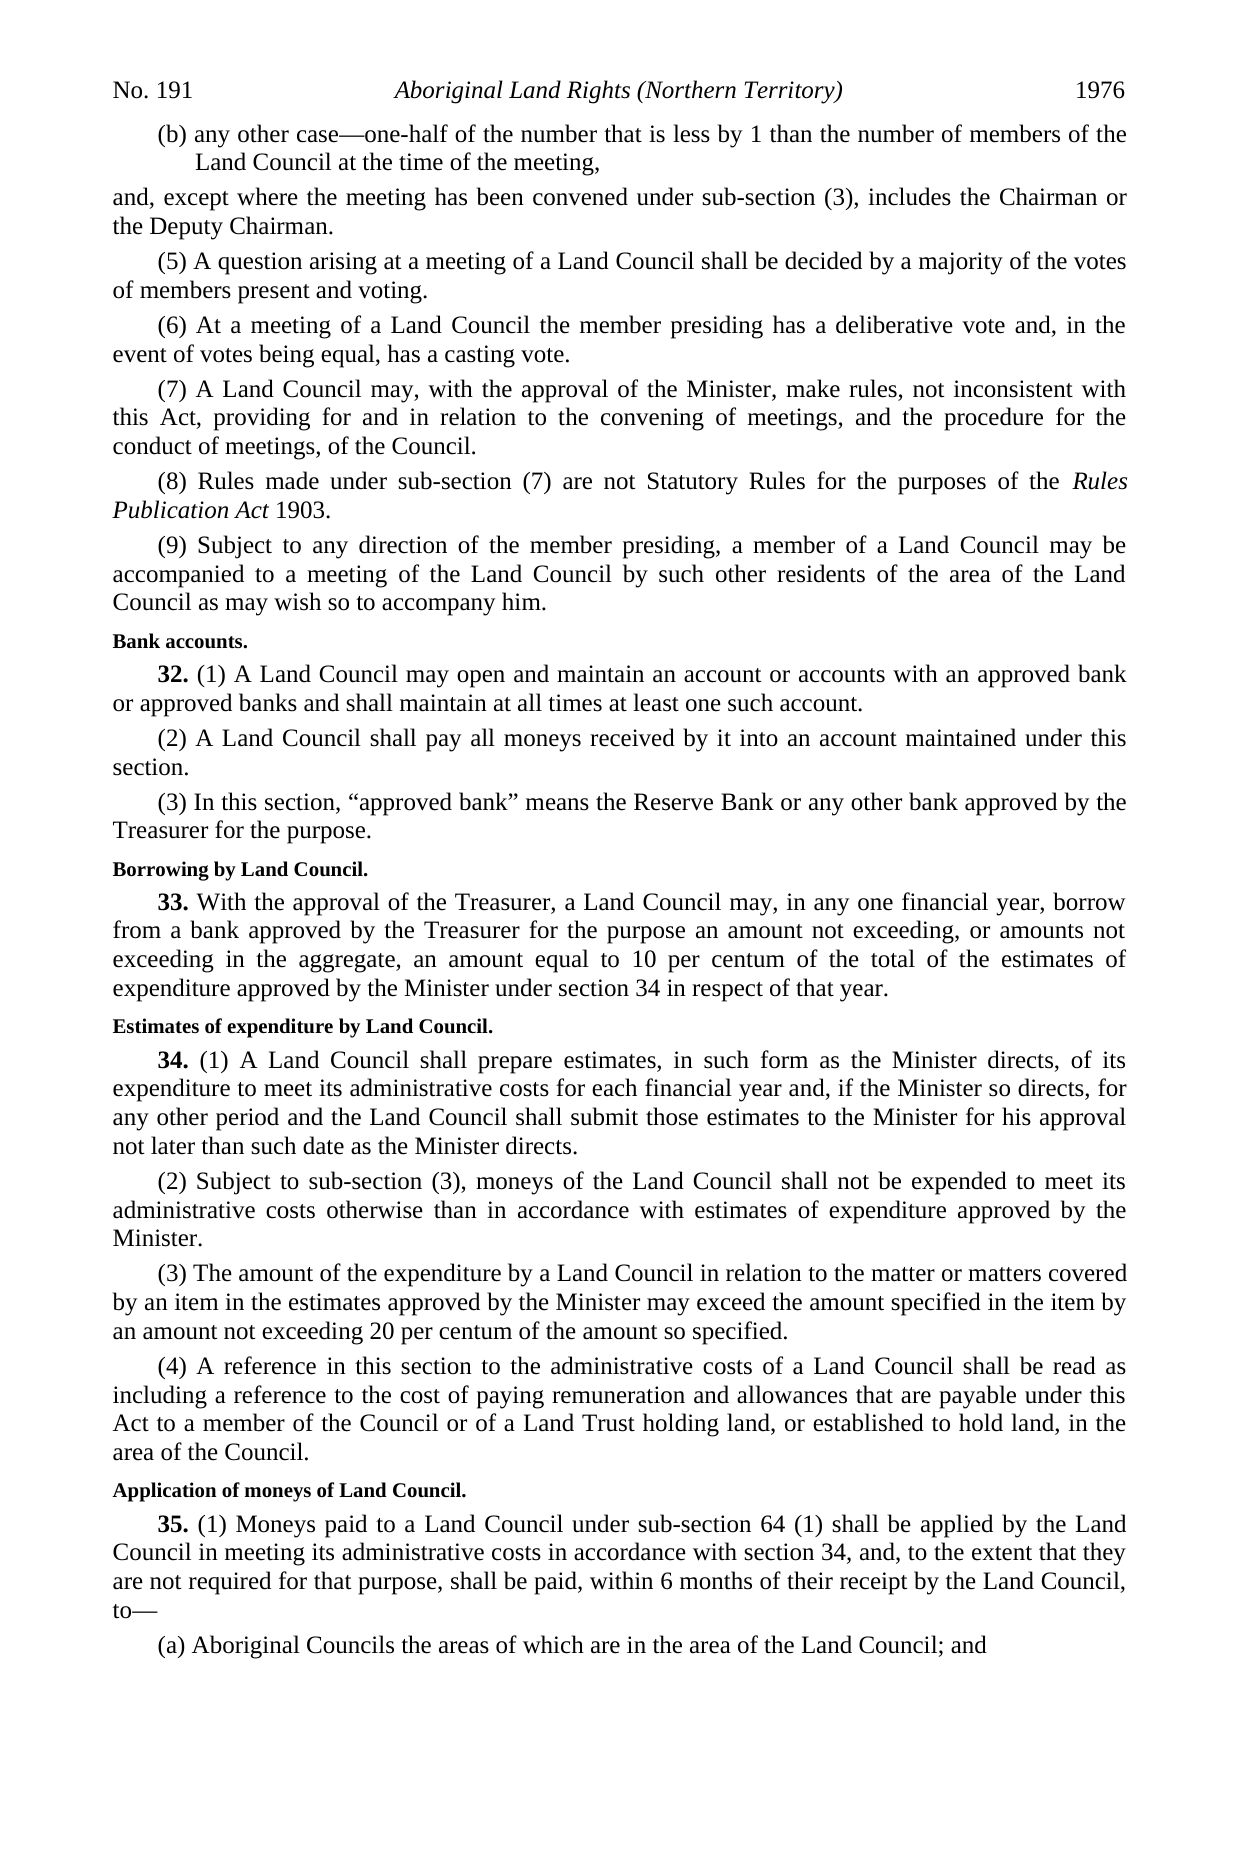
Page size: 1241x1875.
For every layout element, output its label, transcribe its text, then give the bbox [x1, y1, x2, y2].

text 33. With the approval of the Treasurer, a Land Council may, in any one financial year, borrow from a bank approved by the Treasurer for the purpose an amount not exceeding, or amounts not exceeding in the aggregate, an amount equal to 10 per centum of the total of the estimates of expenditure approved by the Minister under section 34 in respect of that year. [112, 887, 1128, 1002]
text (7) A Land Council may, with the approval of the Minister, make rules, not inconsistent with this Act, providing for and in relation to the convening of meetings, and the procedure for the conduct of meetings, of the Council. [112, 374, 1128, 460]
text Estimates of expenditure by Land Council. [112, 1014, 1128, 1038]
text (6) At a meeting of a Land Council the member presiding has a deliberative vote and, in the event of votes being equal, has a casting vote. [112, 310, 1128, 367]
text (b) any other case—one-half of the number that is less by 1 than the number of members of the Land Council at the time of the meeting, [157, 119, 1128, 176]
text 32. (1) A Land Council may open and maintain an account or accounts with an approved bank or approved banks and shall maintain at all times at least one such account. [112, 659, 1128, 717]
text (8) Rules made under sub-section (7) are not Statutory Rules for the purposes of the Rules Publication Act 1903. [112, 466, 1128, 524]
text (2) A Land Council shall pay all moneys received by it into an account maintained under this section. [112, 723, 1128, 780]
text 35. (1) Moneys paid to a Land Council under sub-section 64 (1) shall be applied by the Land Council in meeting its administrative costs in accordance with section 34, and, to the extent that they are not required for that purpose, shall be paid, within 6 months of their receipt by the Land Council, to— [112, 1509, 1128, 1624]
text (2) Subject to sub-section (3), moneys of the Land Council shall not be expended to meet its administrative costs otherwise than in accordance with estimates of expenditure approved by the Minister. [112, 1166, 1128, 1252]
text (a) Aboriginal Councils the areas of which are in the area of the Land Council; and [157, 1630, 1128, 1659]
text Application of moneys of Land Council. [112, 1478, 1128, 1502]
text 34. (1) A Land Council shall prepare estimates, in such form as the Minister directs, of its expenditure to meet its administrative costs for each financial year and, if the Minister so directs, for any other period and the Land Council shall submit those estimates to the Minister for his approval not later than such date as the Minister directs. [112, 1045, 1128, 1160]
text (3) The amount of the expenditure by a Land Council in relation to the matter or matters covered by an item in the estimates approved by the Minister may exceed the amount specified in the item by an amount not exceeding 20 per centum of the amount so specified. [112, 1258, 1128, 1345]
text Bank accounts. [112, 629, 1128, 653]
text (3) In this section, “approved bank” means the Reserve Bank or any other bank approved by the Treasurer for the purpose. [112, 787, 1128, 844]
text Borrowing by Land Council. [112, 857, 1128, 881]
text (4) A reference in this section to the administrative costs of a Land Council shall be read as including a reference to the cost of paying remuneration and allowances that are payable under this Act to a member of the Council or of a Land Trust holding land, or established to hold land, in the area of the Council. [112, 1351, 1128, 1466]
text and, except where the meeting has been convened under sub-section (3), includes the Chairman or the Deputy Chairman. [112, 182, 1128, 240]
text (5) A question arising at a meeting of a Land Council shall be decided by a majority of the votes of members present and voting. [112, 246, 1128, 304]
text (9) Subject to any direction of the member presiding, a member of a Land Council may be accompanied to a meeting of the Land Council by such other residents of the area of the Land Council as may wish so to accompany him. [112, 530, 1128, 616]
